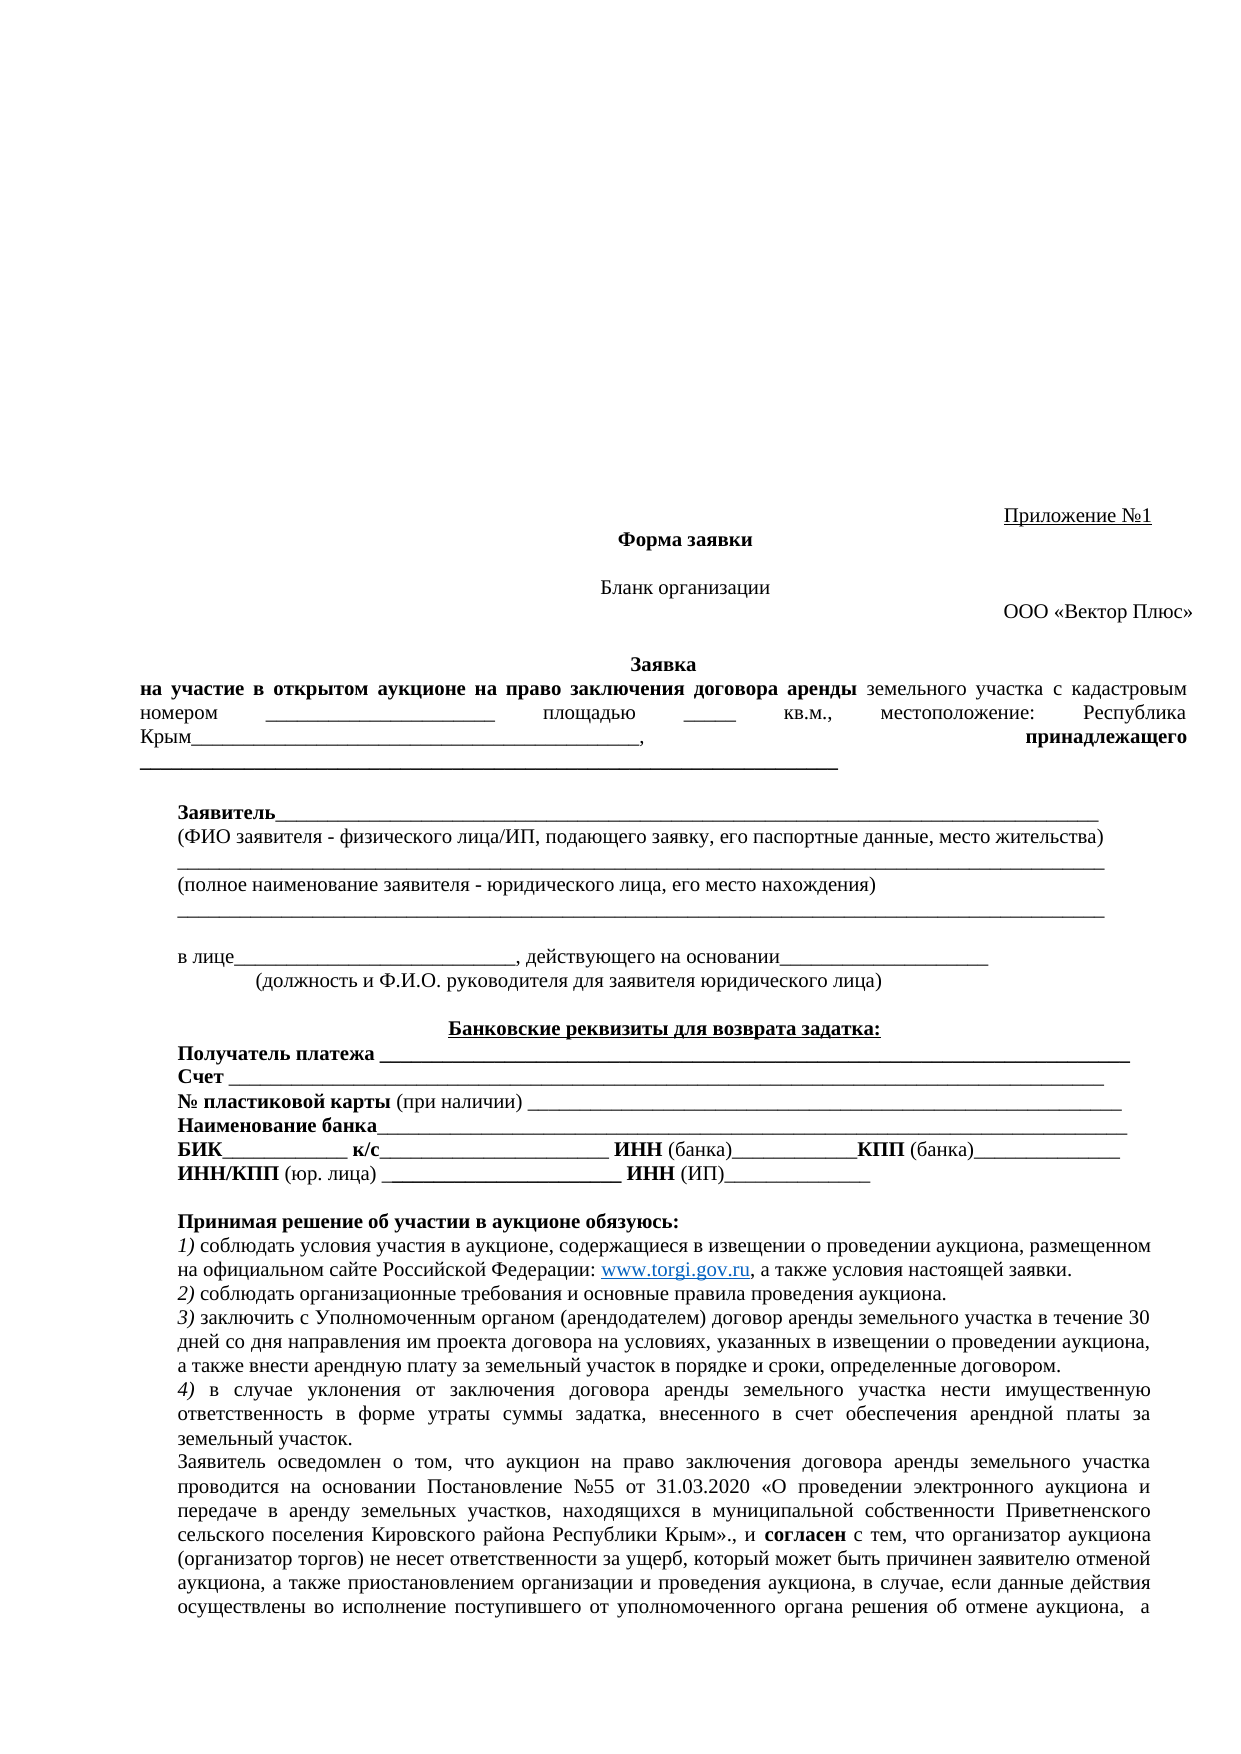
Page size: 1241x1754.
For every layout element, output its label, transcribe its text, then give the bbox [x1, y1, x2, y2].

text _________________________________________________________________________________________ [177, 896, 1152, 920]
text Заявитель_______________________________________________________________________________ [177, 800, 1152, 824]
text 3) заключить с Уполномоченным органом (арендодателем) договор аренды земельного участка в течение 30 дней со дня направления им проекта договора на условиях, указанных в извещении о проведении аукциона, а также внести арендную плату за земельный участок в порядке и сроки, определенные договором. [177, 1305, 1152, 1377]
text в лице___________________________, действующего на основании____________________ [177, 944, 1152, 968]
text 4) в случае уклонения от заключения договора аренды земельного участка нести имущественную ответственность в форме утраты суммы задатка, внесенного в счет обеспечения арендной платы за земельный участок. [177, 1377, 1152, 1449]
text Заявка [140, 651, 1187, 676]
text Получатель платежа ________________________________________________________________________ [177, 1040, 1152, 1064]
text (ФИО заявителя - физического лица/ИП, подающего заявку, его паспортные данные, место жительства) [177, 824, 1152, 848]
text (полное наименование заявителя - юридического лица, его место нахождения) [177, 872, 1152, 896]
text _________________________________________________________________________________________ [177, 848, 1152, 872]
text Бланк организации [177, 575, 1193, 599]
text ИНН/КПП (юр. лица) _______________________ ИНН (ИП)______________ [177, 1161, 1152, 1185]
text Принимая решение об участии в аукционе обязуюсь: [177, 1209, 1152, 1233]
text (должность и Ф.И.О. руководителя для заявителя юридического лица) [177, 968, 1152, 992]
text Приложение №1 [177, 503, 1152, 527]
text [177, 1449, 1152, 1618]
text 2) соблюдать организационные требования и основные правила проведения аукциона. [177, 1281, 1152, 1305]
text Банковские реквизиты для возврата задатка: [177, 1016, 1152, 1040]
text Форма заявки [177, 527, 1193, 551]
text Счет ____________________________________________________________________________________ [177, 1064, 1152, 1088]
text на участие в открытом аукционе на право заключения договора аренды земельного участка с кадастровым номером ______________________ площадью _____ кв.м., местоположение: Республика Крым___________________________________________, принадлежащего ___________________________________________________________________ [140, 676, 1187, 772]
text ООО «Вектор Плюс» [177, 599, 1193, 623]
text № пластиковой карты (при наличии) _________________________________________________________ [177, 1088, 1152, 1113]
text Наименование банка________________________________________________________________________ [177, 1113, 1152, 1137]
text 1) соблюдать условия участия в аукционе, содержащиеся в извещении о проведении аукциона, размещенном на официальном сайте Российской Федерации: www.torgi.gov.ru, а также условия настоящей заявки. [177, 1233, 1152, 1281]
text БИК____________ к/с______________________ ИНН (банка)____________КПП (банка)______________ [177, 1137, 1152, 1161]
